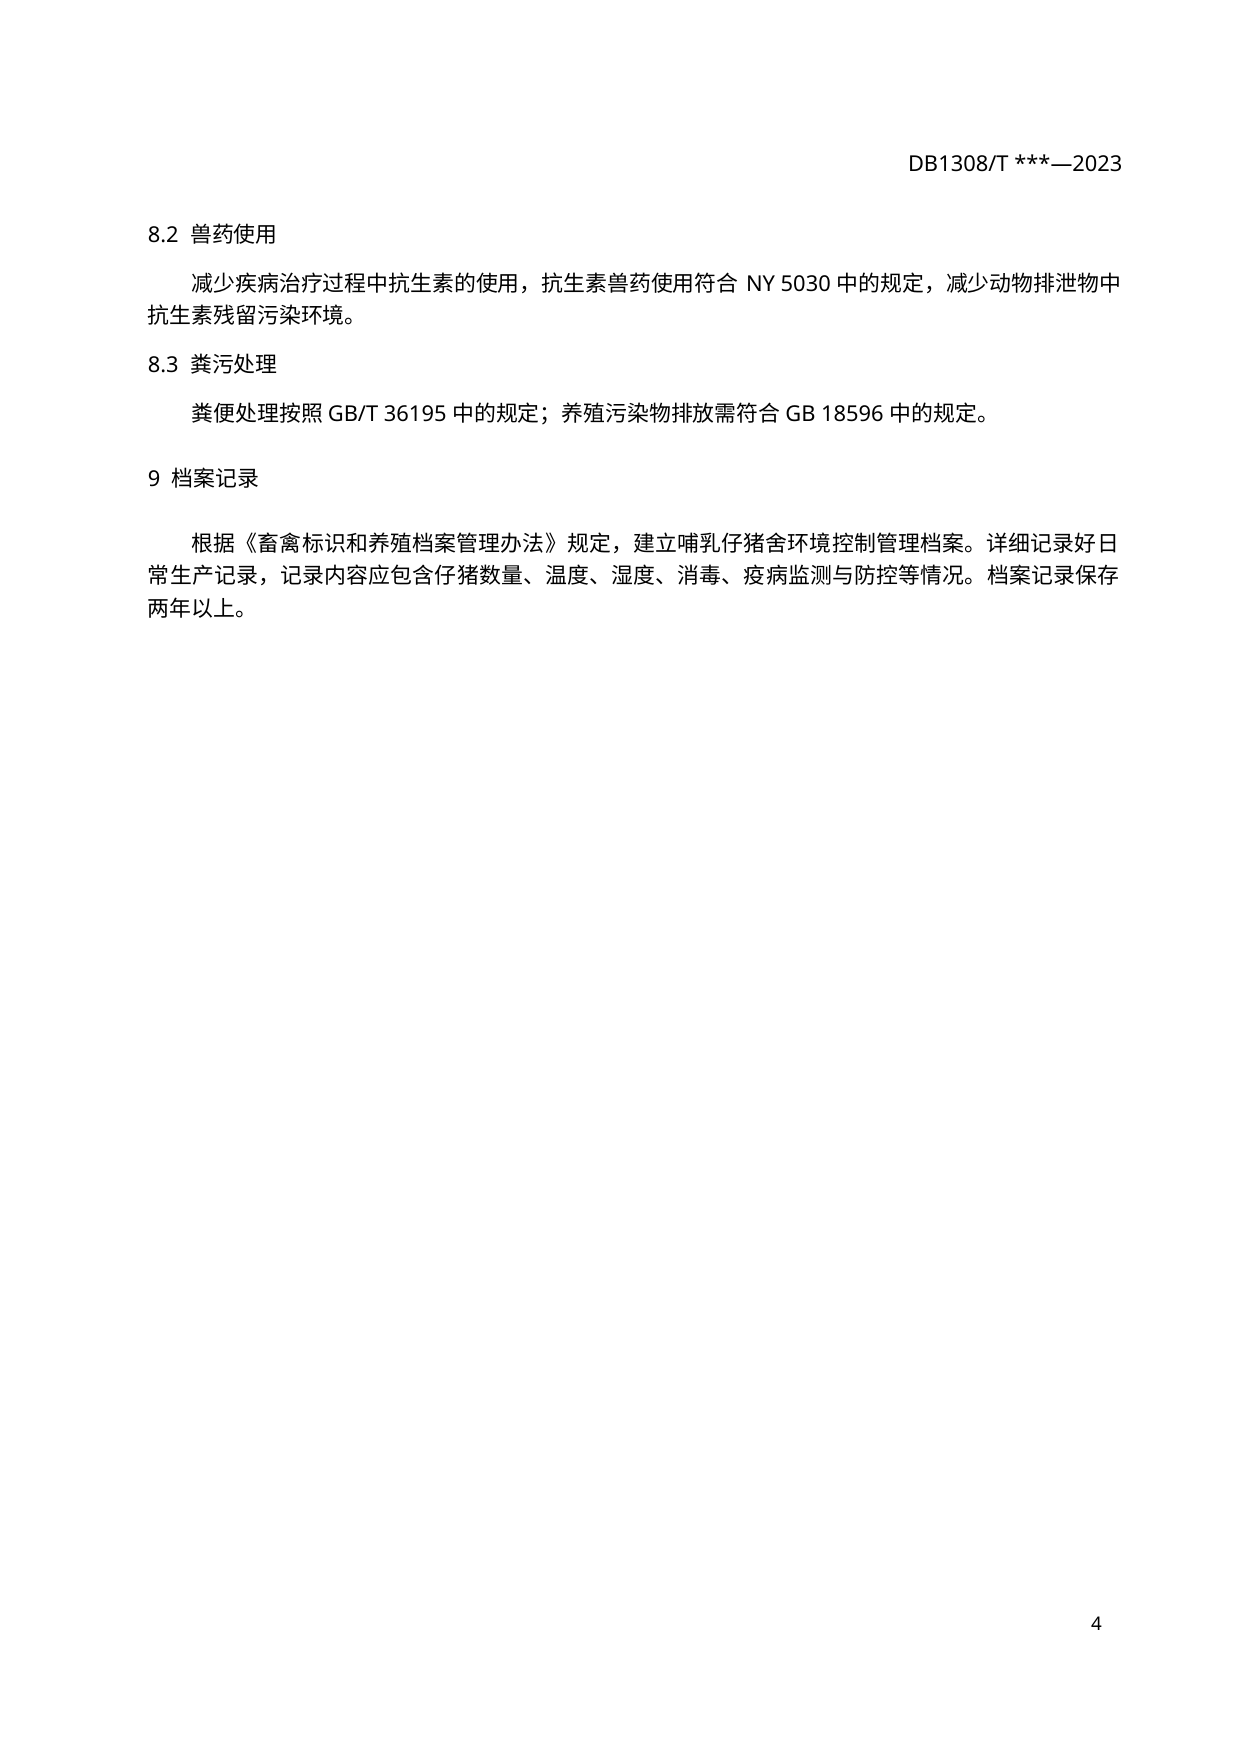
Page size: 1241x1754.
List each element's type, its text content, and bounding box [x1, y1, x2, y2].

list 9 档案记录 [148, 460, 1122, 493]
text 根据《畜禽标识和养殖档案管理办法》规定，建立哺乳仔猪舍环境控制管理档案。详细记录好日常生产记录，记录内容应包含仔猪数量、温度、湿度、消毒、疫病监测与防控等情况。档案记录保存两年以上。 [148, 525, 1122, 623]
text 减少疾病治疗过程中抗生素的使用，抗生素兽药使用符合 NY 5030 中的规定，减少动物排泄物中抗生素残留污染环境。 [148, 265, 1122, 330]
text 8.3 粪污处理 [148, 347, 1122, 379]
text 8.2 兽药使用 [148, 217, 1122, 249]
text 粪便处理按照 GB/T 36195 中的规定；养殖污染物排放需符合 GB 18596 中的规定。 [148, 395, 1122, 428]
